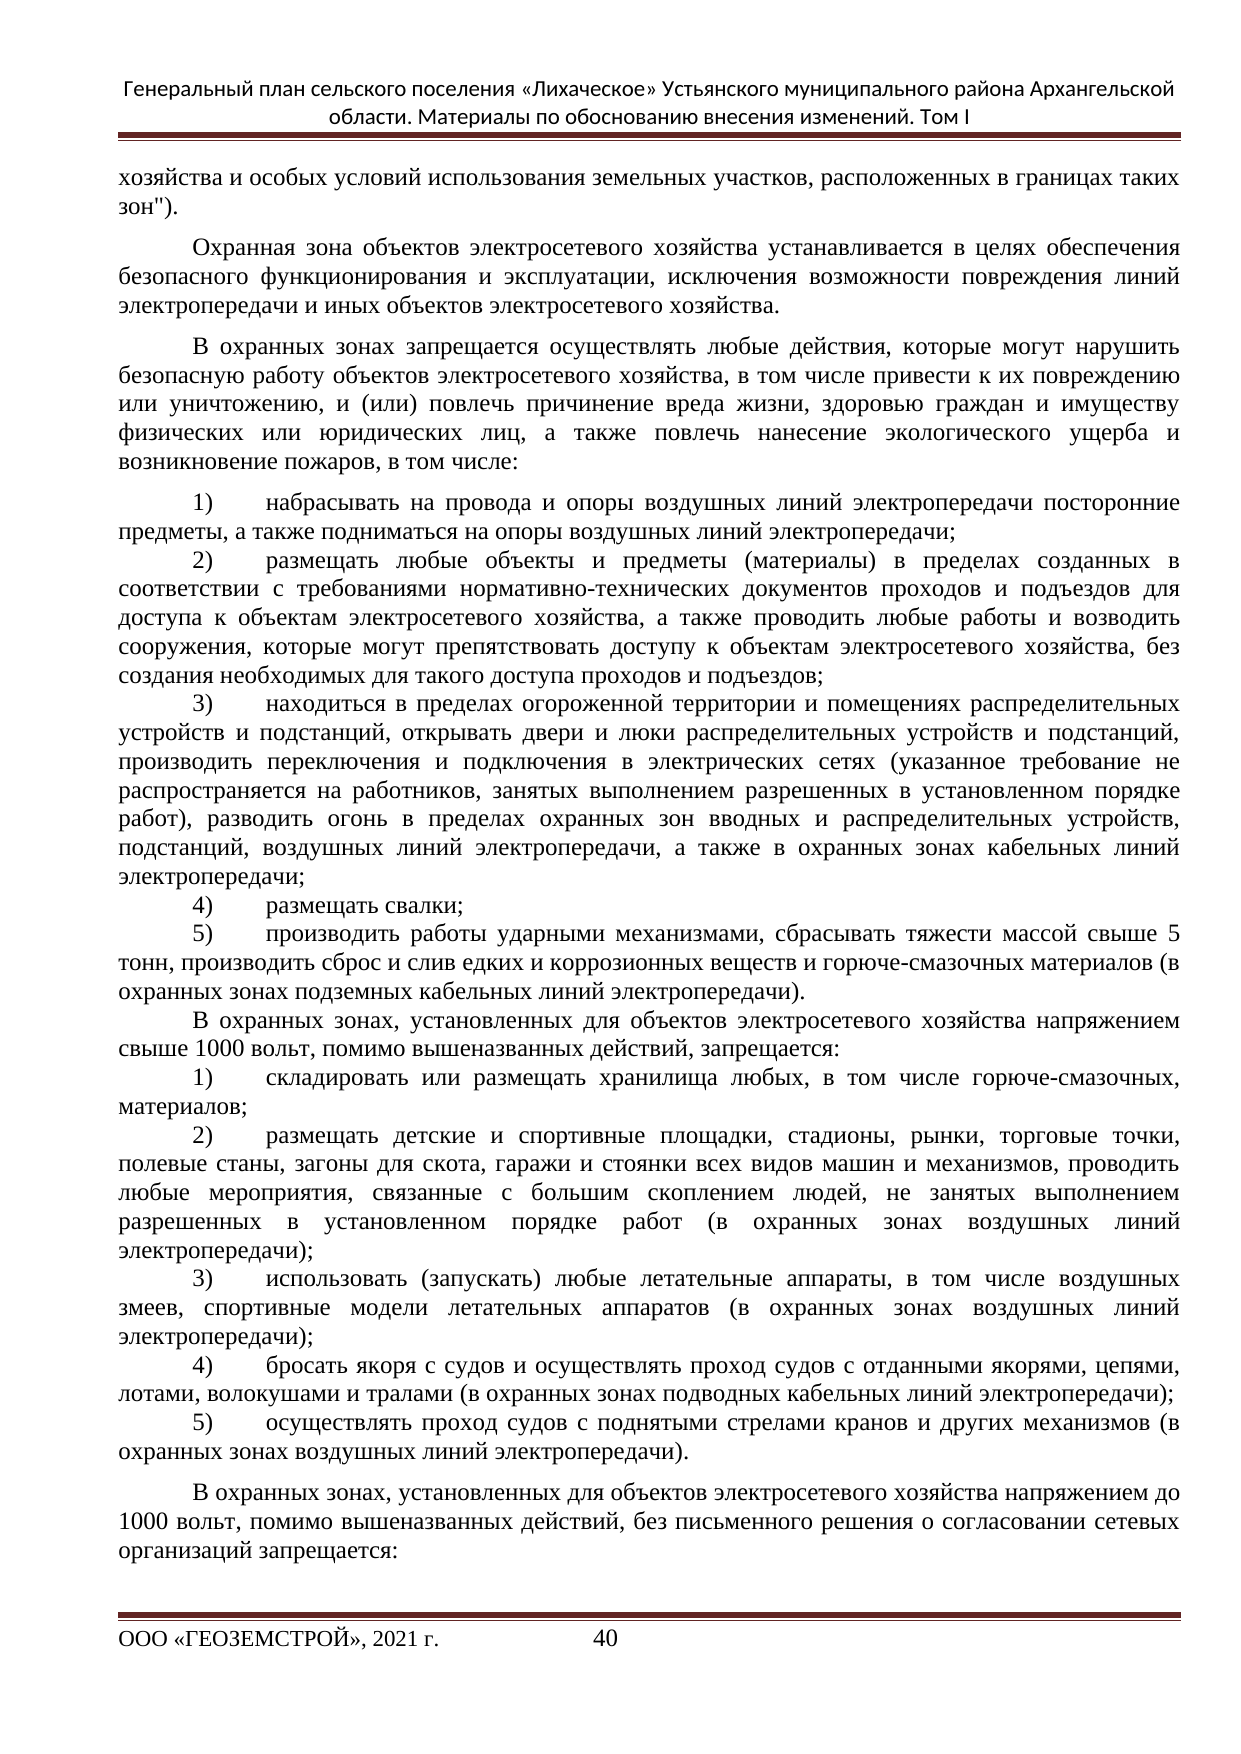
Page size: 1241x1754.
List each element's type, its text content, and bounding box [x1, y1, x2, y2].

list набрасывать на провода и опоры воздушных линий электропередачи посторонние предметы, а также подниматься на опоры воздушных линий электропередачи; [118, 487, 1181, 545]
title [118, 162, 1181, 220]
list производить работы ударными механизмами, сбрасывать тяжести массой свыше 5 тонн, производить сброс и слив едких и коррозионных веществ и горюче-смазочных материалов (в охранных зонах подземных кабельных линий электропередачи). [118, 918, 1181, 1005]
list использовать (запускать) любые летательные аппараты, в том числе воздушных змеев, спортивные модели летательных аппаратов (в охранных зонах воздушных линий электропередачи); [118, 1263, 1181, 1350]
list находиться в пределах огороженной территории и помещениях распределительных устройств и подстанций, открывать двери и люки распределительных устройств и подстанций, производить переключения и подключения в электрических сетях (указанное требование не распространяется на работников, занятых выполнением разрешенных в установленном порядке работ), разводить огонь в пределах охранных зон вводных и распределительных устройств, подстанций, воздушных линий электропередачи, а также в охранных зонах кабельных линий электропередачи; [118, 688, 1181, 890]
list осуществлять проход судов с поднятыми стрелами кранов и других механизмов (в охранных зонах воздушных линий электропередачи). [118, 1407, 1181, 1465]
list размещать любые объекты и предметы (материалы) в пределах созданных в соответствии с требованиями нормативно-технических документов проходов и подъездов для доступа к объектам электросетевого хозяйства, а также проводить любые работы и возводить сооружения, которые могут препятствовать доступу к объектам электросетевого хозяйства, без создания необходимых для такого доступа проходов и подъездов; [118, 545, 1181, 688]
list размещать детские и спортивные площадки, стадионы, рынки, торговые точки, полевые станы, загоны для скота, гаражи и стоянки всех видов машин и механизмов, проводить любые мероприятия, связанные с большим скоплением людей, не занятых выполнением разрешенных в установленном порядке работ (в охранных зонах воздушных линий электропередачи); [118, 1120, 1181, 1263]
list В охранных зонах, установленных для объектов электросетевого хозяйства напряжением свыше 1000 вольт, помимо вышеназванных действий, запрещается: [118, 1005, 1181, 1062]
list размещать свалки; [118, 890, 1181, 918]
title Охранная зона объектов электросетевого хозяйства устанавливается в целях обеспечения безопасного функционирования и эксплуатации, исключения возможности повреждения линий электропередачи и иных объектов электросетевого хозяйства. [118, 232, 1181, 318]
title В охранных зонах запрещается осуществлять любые действия, которые могут нарушить безопасную работу объектов электросетевого хозяйства, в том числе привести к их повреждению или уничтожению, и (или) повлечь причинение вреда жизни, здоровью граждан и имуществу физических или юридических лиц, а также повлечь нанесение экологического ущерба и возникновение пожаров, в том числе: [118, 331, 1181, 475]
list бросать якоря с судов и осуществлять проход судов с отданными якорями, цепями, лотами, волокушами и тралами (в охранных зонах подводных кабельных линий электропередачи); [118, 1350, 1181, 1407]
list складировать или размещать хранилища любых, в том числе горюче-смазочных, материалов; [118, 1062, 1181, 1120]
text В охранных зонах, установленных для объектов электросетевого хозяйства напряжением до 1000 вольт, помимо вышеназванных действий, без письменного решения о согласовании сетевых организаций запрещается: [118, 1477, 1181, 1563]
